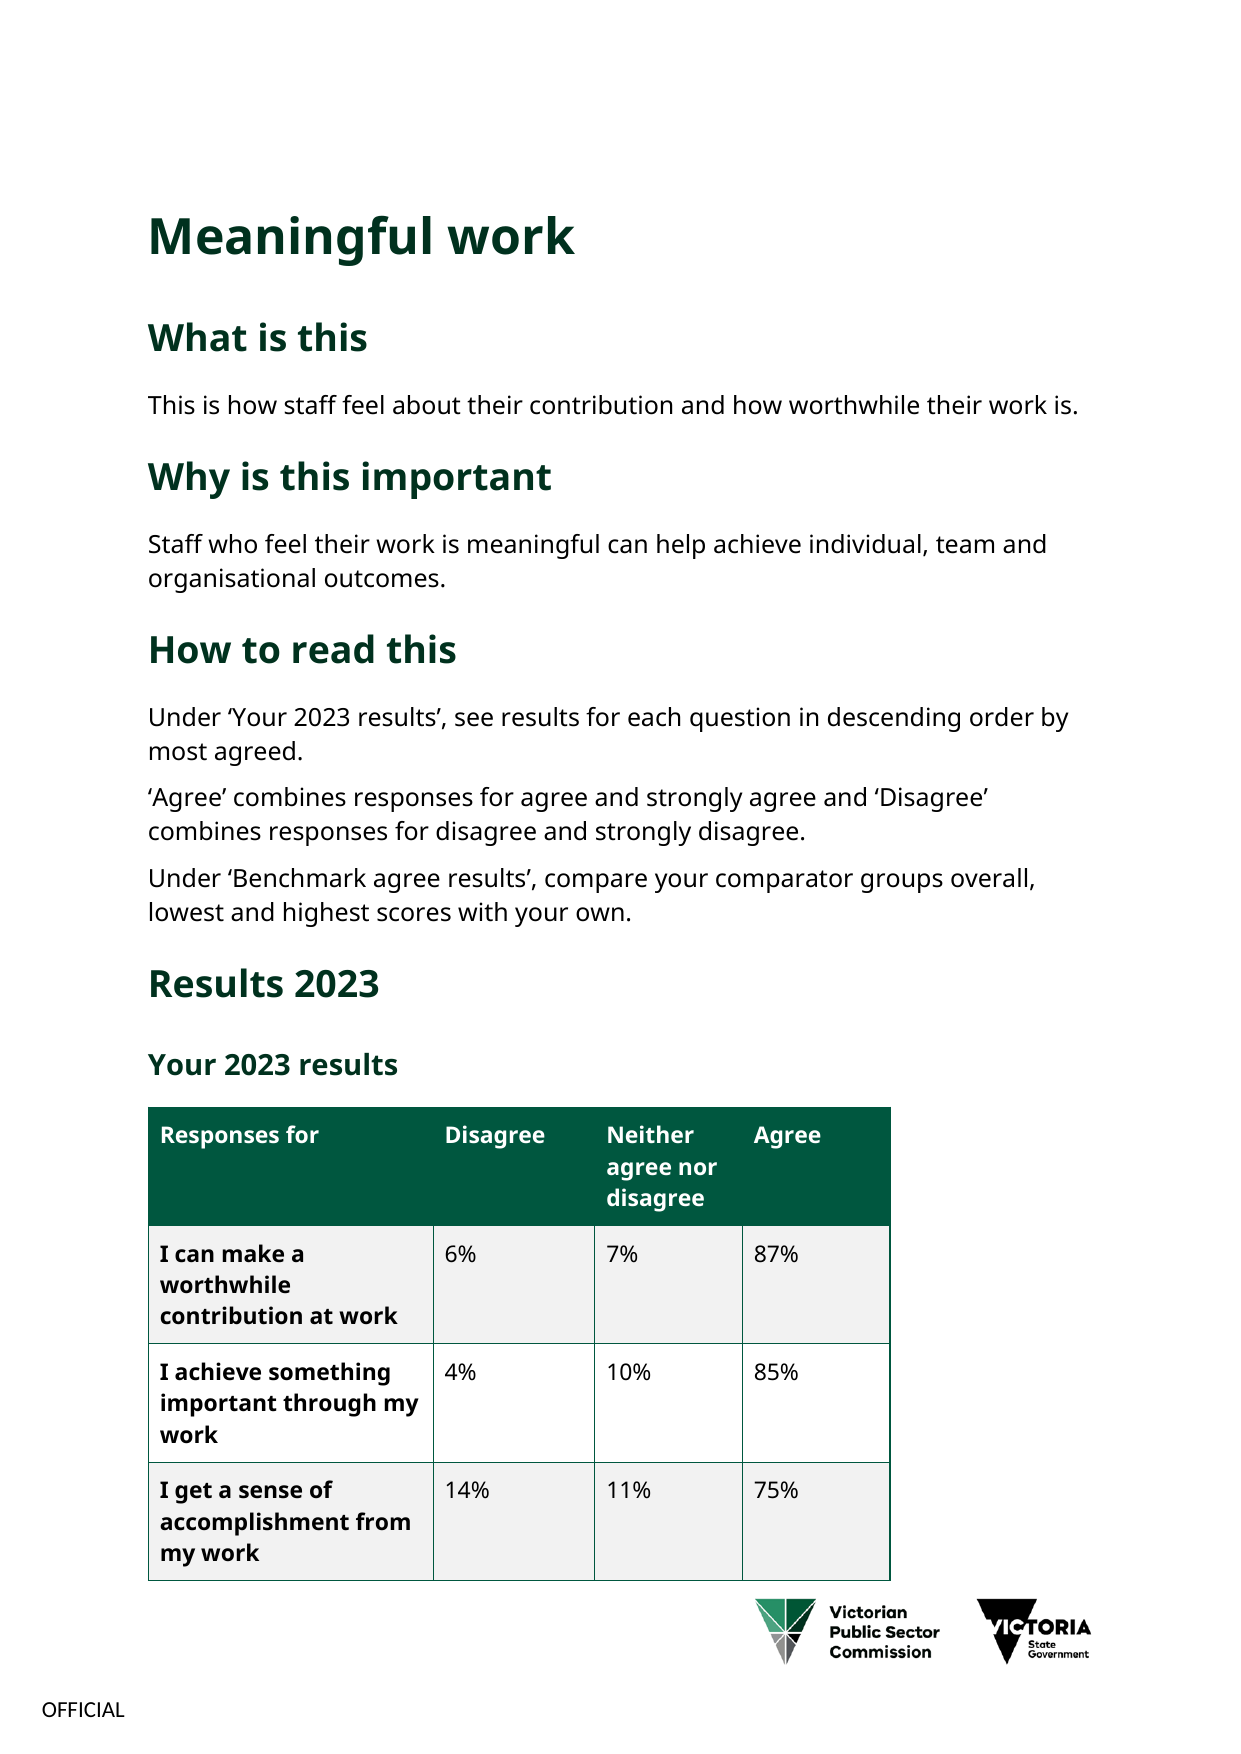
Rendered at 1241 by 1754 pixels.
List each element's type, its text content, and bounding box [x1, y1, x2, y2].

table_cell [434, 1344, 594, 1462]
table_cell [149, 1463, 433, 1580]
text ‘Agree’ combines responses for agree and strongly agree and ‘Disagree’ combines responses for disagree and strongly disagree. [148, 780, 1092, 848]
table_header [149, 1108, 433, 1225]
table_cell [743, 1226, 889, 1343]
text This is how staff feel about their contribution and how worthwhile their work is. [148, 387, 1092, 421]
subtitle What is this [148, 311, 1092, 362]
picture [754, 1598, 1093, 1666]
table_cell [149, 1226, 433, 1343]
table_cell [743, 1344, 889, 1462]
subtitle Meaningful work [148, 201, 1092, 269]
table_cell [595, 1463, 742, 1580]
subtitle How to read this [148, 624, 1092, 675]
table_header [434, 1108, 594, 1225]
text Staff who feel their work is meaningful can help achieve individual, team and organisational outcomes. [148, 526, 1092, 594]
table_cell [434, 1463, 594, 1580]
subtitle Results 2023 [148, 958, 1092, 1009]
text Under ‘Your 2023 results’, see results for each question in descending order by most agreed. [148, 699, 1092, 768]
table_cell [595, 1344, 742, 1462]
subtitle Your 2023 results [148, 1044, 1092, 1084]
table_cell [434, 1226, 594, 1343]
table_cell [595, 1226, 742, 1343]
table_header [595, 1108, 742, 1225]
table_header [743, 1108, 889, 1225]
text Under ‘Benchmark agree results’, compare your comparator groups overall, lowest and highest scores with your own. [148, 861, 1092, 929]
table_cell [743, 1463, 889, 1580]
subtitle Why is this important [148, 451, 1092, 502]
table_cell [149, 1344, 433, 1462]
